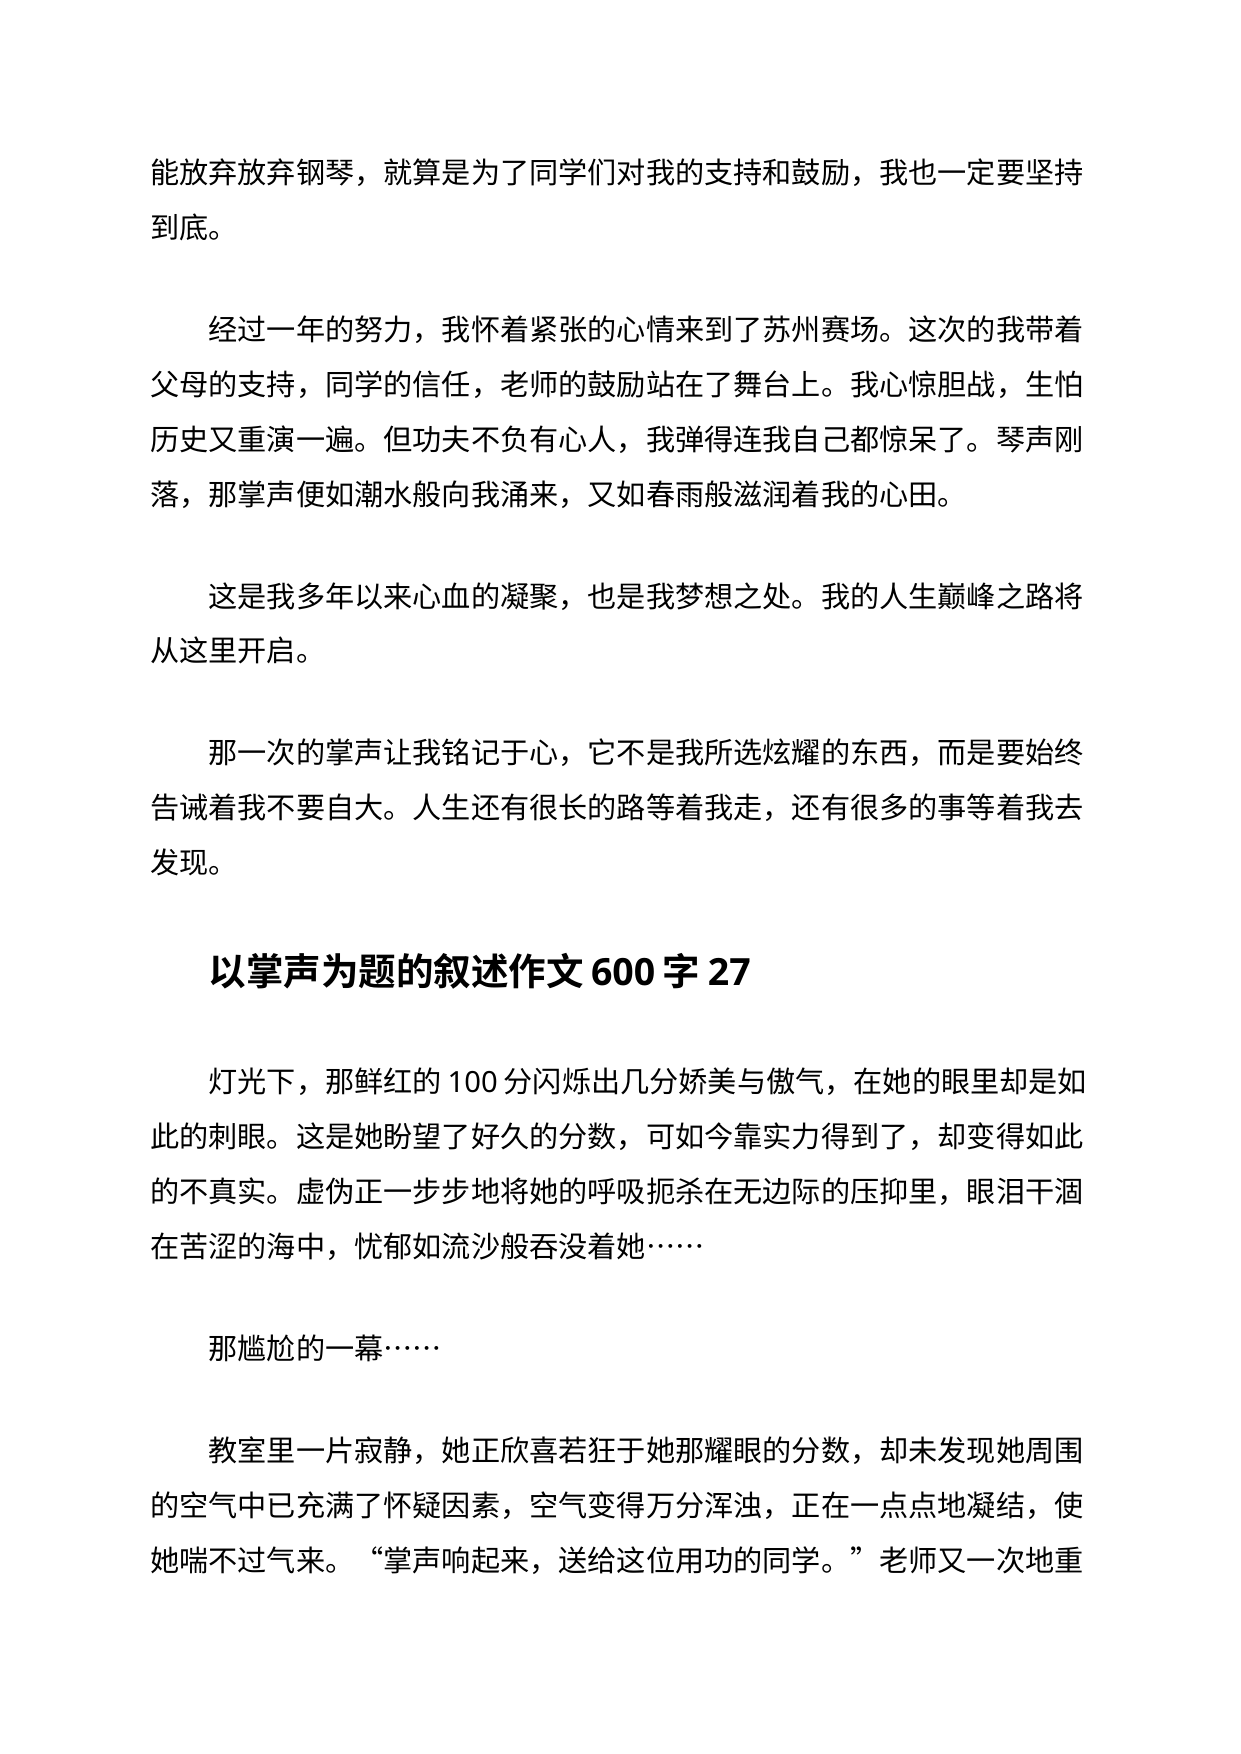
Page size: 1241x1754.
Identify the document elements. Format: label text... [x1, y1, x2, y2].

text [150, 150, 1090, 247]
text 这是我多年以来心血的凝聚，也是我梦想之处。我的人生巅峰之路将从这里开启。 [150, 573, 1090, 670]
text 那尴尬的一幕…… [150, 1326, 1090, 1368]
text 那一次的掌声让我铭记于心，它不是我所选炫耀的东西，而是要始终告诫着我不要自大。人生还有很长的路等着我走，还有很多的事等着我去发现。 [150, 730, 1090, 882]
text 灯光下，那鲜红的100分闪烁出几分娇美与傲气，在她的眼里却是如此的刺眼。这是她盼望了好久的分数，可如今靠实力得到了，却变得如此的不真实。虚伪正一步步地将她的呼吸扼杀在无边际的压抑里，眼泪干涸在苦涩的海中，忧郁如流沙般吞没着她…… [150, 1059, 1090, 1266]
text 经过一年的努力，我怀着紧张的心情来到了苏州赛场。这次的我带着父母的支持，同学的信任，老师的鼓励站在了舞台上。我心惊胆战，生怕历史又重演一遍。但功夫不负有心人，我弹得连我自己都惊呆了。琴声刚落，那掌声便如潮水般向我涌来，又如春雨般滋润着我的心田。 [150, 307, 1090, 514]
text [150, 1427, 1090, 1579]
text 以掌声为题的叙述作文600字27 [150, 941, 1090, 996]
